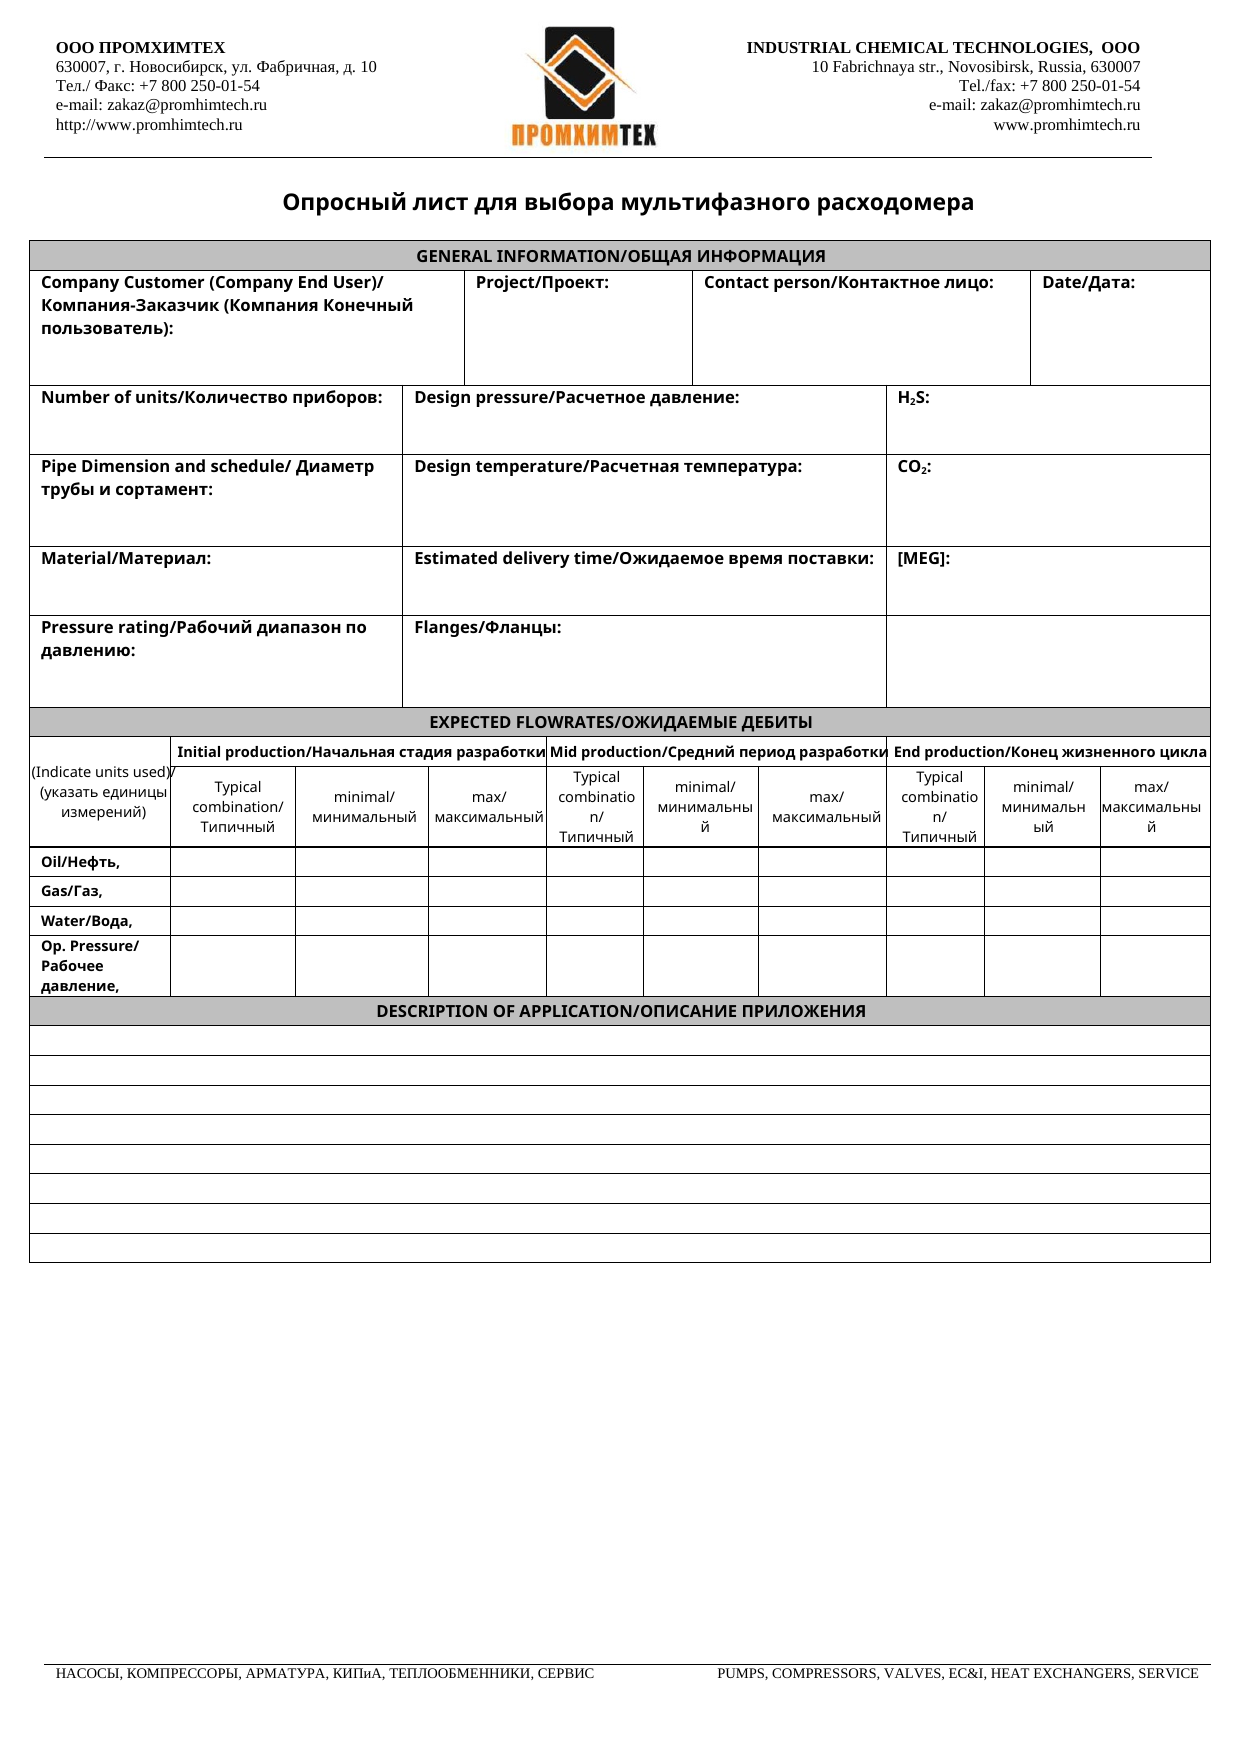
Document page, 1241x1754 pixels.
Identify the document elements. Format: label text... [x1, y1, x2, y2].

table_cell Material/Материал: [30, 547, 402, 615]
table_cell [547, 936, 643, 996]
table_cell Number of units/Количество приборов: [30, 386, 402, 454]
table_cell [887, 877, 984, 906]
table_cell [30, 1174, 1210, 1203]
table_cell [759, 936, 886, 996]
table_cell [296, 936, 428, 996]
table_cell [644, 907, 758, 935]
table_cell [429, 877, 546, 906]
table_cell minimal/ минимальный [644, 767, 758, 846]
table_cell [30, 1145, 1210, 1173]
table_cell Company Customer (Company End User)/ Компания-Заказчик (Компания Конечный пользователь): [30, 271, 464, 384]
table_cell Gas/Газ, [30, 877, 170, 906]
table_cell [644, 877, 758, 906]
table_cell [644, 848, 758, 876]
table_cell minimal/ минимальный [296, 767, 428, 846]
table_cell [759, 877, 886, 906]
table_header GENERAL INFORMATION/ОБЩАЯ ИНФОРМАЦИЯ [30, 241, 1210, 270]
table_cell Op. Pressure/ Рабочее давление, [30, 936, 170, 996]
table_cell max/ максимальный [759, 767, 886, 846]
table_cell minimal/ минимальный [985, 767, 1100, 846]
table_cell End production/Конец жизненного цикла [887, 737, 1210, 766]
table_cell Oil/Нефть, [30, 848, 170, 876]
table_cell [759, 848, 886, 876]
table_cell (Indicate units used)/ (указать единицы измерений) [30, 737, 170, 846]
table_cell Flanges/Фланцы: [403, 616, 886, 707]
table_cell [985, 877, 1100, 906]
table_cell [30, 1056, 1210, 1084]
table_cell [547, 877, 643, 906]
table_cell Estimated delivery time/Ожидаемое время поставки: [403, 547, 886, 615]
table_cell [429, 936, 546, 996]
table_cell [296, 848, 428, 876]
table_cell [171, 907, 295, 935]
picture [504, 14, 667, 155]
table_cell [759, 907, 886, 935]
table_cell [887, 616, 1210, 707]
table_cell [887, 848, 984, 876]
table_cell [1101, 877, 1210, 906]
table_cell [429, 848, 546, 876]
table_cell max/ максимальный [1101, 767, 1210, 846]
table_cell Design pressure/Расчетное давление: [403, 386, 886, 454]
table_cell [547, 907, 643, 935]
table_cell [547, 848, 643, 876]
table_cell [30, 1115, 1210, 1144]
table_cell Mid production/Средний период разработки [547, 737, 886, 766]
table_cell H2S: [887, 386, 1210, 454]
table_cell [171, 877, 295, 906]
table_cell [296, 907, 428, 935]
table_cell Typical combination/ Типичный [171, 767, 295, 846]
table_cell [171, 848, 295, 876]
table_cell Pressure rating/Рабочий диапазон по давлению: [30, 616, 402, 707]
table_cell EXPECTED FLOWRATES/ОЖИДАЕМЫЕ ДЕБИТЫ [30, 708, 1210, 736]
table_cell [MEG]: [887, 547, 1210, 615]
table_cell CO2: [887, 455, 1210, 546]
table_cell [1101, 848, 1210, 876]
table_cell [985, 936, 1100, 996]
table_cell [296, 877, 428, 906]
table_cell [887, 936, 984, 996]
table_cell [30, 1086, 1210, 1114]
table_cell Date/Дата: [1031, 271, 1210, 384]
table_cell [985, 848, 1100, 876]
table_cell [30, 1204, 1210, 1232]
table_cell [887, 907, 984, 935]
table_cell Pipe Dimension and schedule/ Диаметр трубы и сортамент: [30, 455, 402, 546]
table_cell Project/Проект: [465, 271, 692, 384]
table_cell [1101, 907, 1210, 935]
table_cell [30, 1234, 1210, 1262]
text Опросный лист для выбора мультифазного расходомера [74, 186, 1183, 218]
table_cell [985, 907, 1100, 935]
table_cell Typical combination/ Типичный [887, 767, 984, 846]
table_cell Design temperature/Расчетная температура: [403, 455, 886, 546]
table_cell [171, 936, 295, 996]
table_cell Typical combination/ Типичный [547, 767, 643, 846]
table_cell [644, 936, 758, 996]
table_cell Water/Вода, [30, 907, 170, 935]
table_cell DESCRIPTION OF APPLICATION/ОПИСАНИЕ ПРИЛОЖЕНИЯ [30, 997, 1210, 1025]
table_cell [429, 907, 546, 935]
table_cell [30, 1026, 1210, 1055]
table_cell [1101, 936, 1210, 996]
table_cell Initial production/Начальная стадия разработки [171, 737, 546, 766]
table_cell max/ максимальный [429, 767, 546, 846]
table_cell Contact person/Контактное лицо: [693, 271, 1030, 384]
